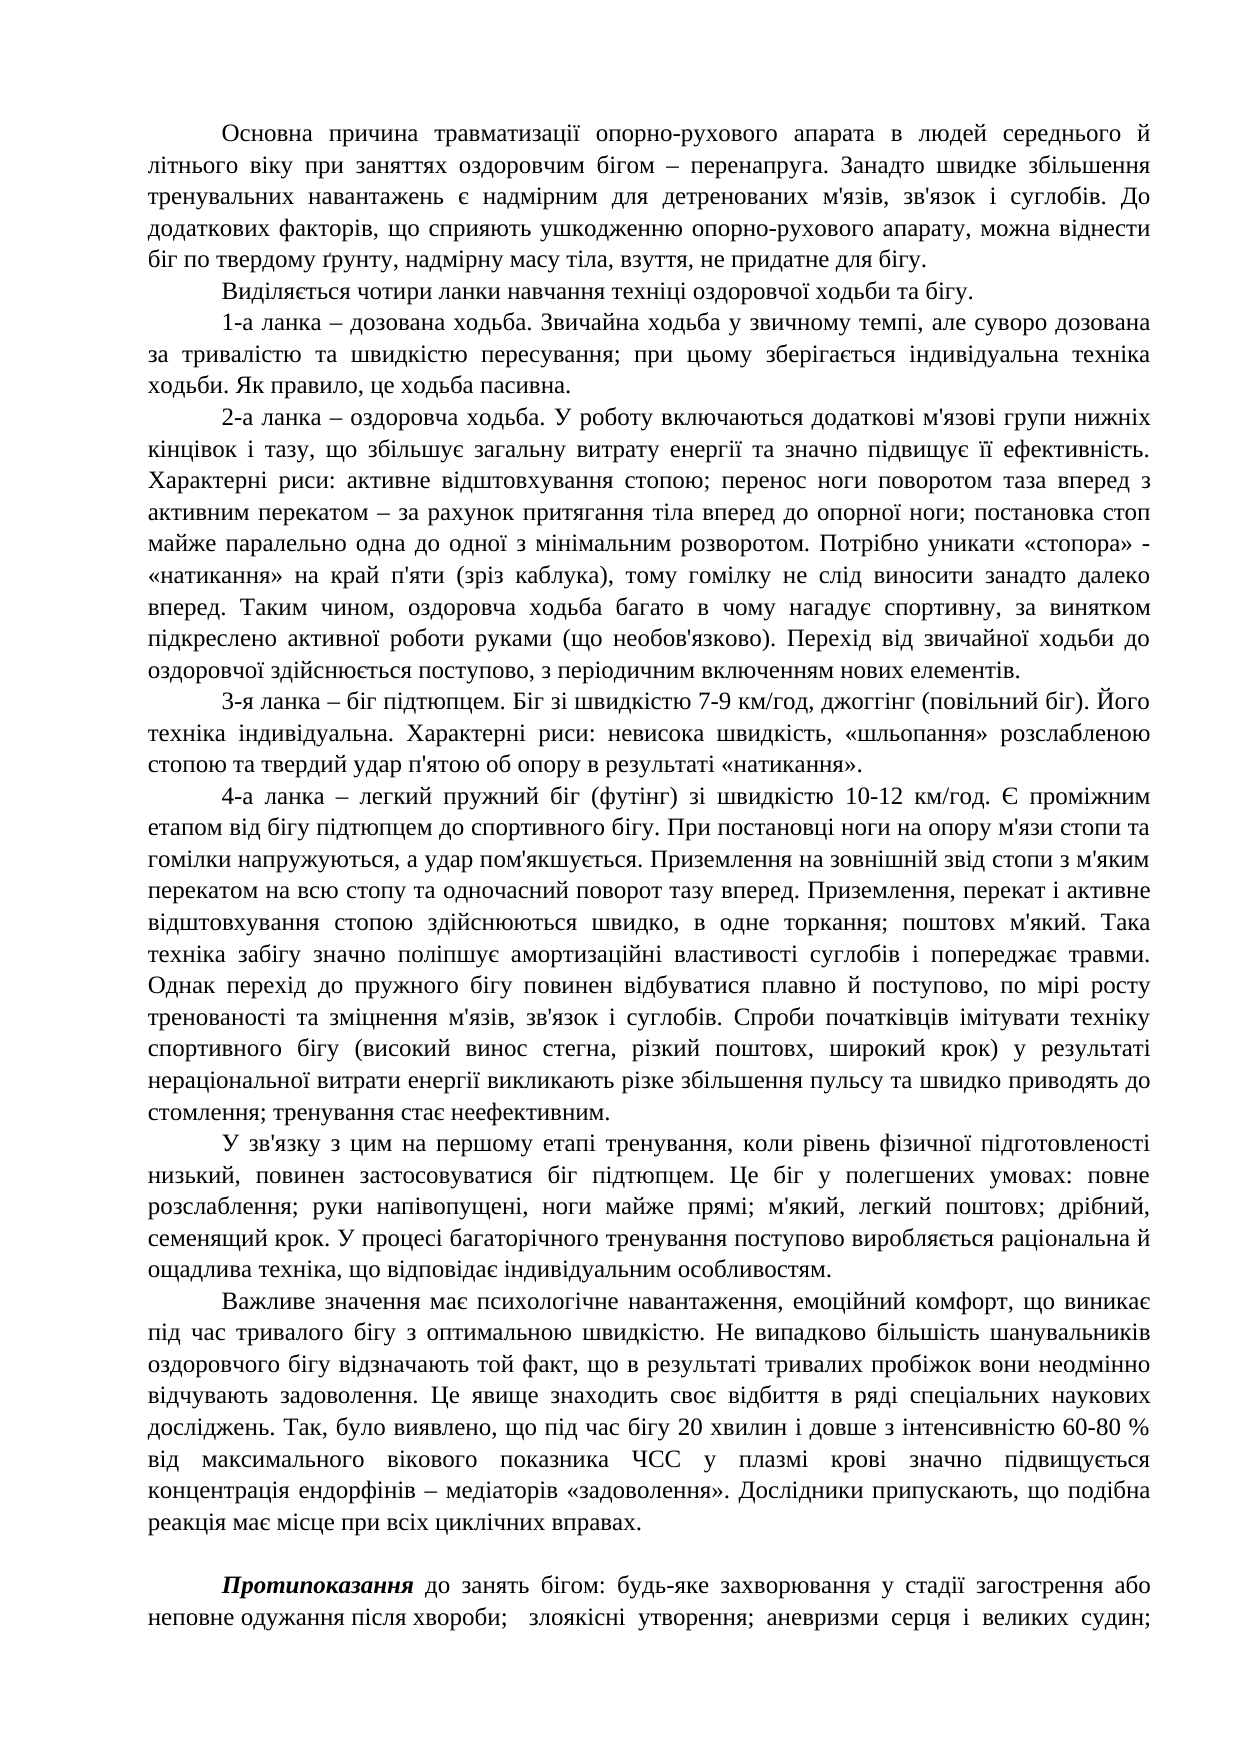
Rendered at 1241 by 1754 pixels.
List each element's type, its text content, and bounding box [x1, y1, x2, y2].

text 4-а ланка ‒ легкий пружний біг (футінг) зі швидкістю 10-12 км/год. Є проміжним етапом від бігу підтюпцем до спортивного бігу. При постановці ноги на опору м'язи стопи та гомілки напружуються, а удар пом'якшується. Приземлення на зовнішній звід стопи з м'яким перекатом на всю стопу та одночасний поворот тазу вперед. Приземлення, перекат і активне відштовхування стопою здійснюються швидко, в одне торкання; поштовх м'який. Така техніка забігу значно поліпшує амортизаційні властивості суглобів і попереджає травми. Однак перехід до пружного бігу повинен відбуватися плавно й поступово, по мірі росту тренованості та зміцнення м'язів, зв'язок і суглобів. Спроби початківців імітувати техніку спортивного бігу (високий винос стегна, різкий поштовх, широкий крок) у результаті нераціональної витрати енергії викликають різке збільшення пульсу та швидко приводять до стомлення; тренування стає неефективним. [148, 781, 1152, 1125]
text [148, 1570, 1152, 1630]
text 3-я ланка ‒ біг підтюпцем. Біг зі швидкістю 7-9 км/год, джоггінг (повільний біг). Його техніка індивідуальна. Характерні риси: невисока швидкість, «шльопання» розслабленою стопою та твердий удар п'ятою об опору в результаті «натикання». [148, 686, 1152, 778]
text 1-а ланка ‒ дозована ходьба. Звичайна ходьба у звичному темпі, але суворо дозована за тривалістю та швидкістю пересування; при цьому зберігається індивідуальна техніка ходьби. Як правило, це ходьба пасивна. [148, 307, 1152, 399]
text Важливе значення має психологічне навантаження, емоційний комфорт, що виникає під час тривалого бігу з оптимальною швидкістю. Не випадково більшість шанувальників оздоровчого бігу відзначають той факт, що в результаті тривалих пробіжок вони неодмінно відчувають задоволення. Це явище знаходить своє відбиття в ряді спеціальних наукових досліджень. Так, було виявлено, що під час бігу 20 хвилин і довше з інтенсивністю 60-80 % від максимального вікового показника ЧСС у плазмі крові значно підвищується концентрація ендорфінів ‒ медіаторів «задоволення». Дослідники припускають, що подібна реакція має місце при всіх циклічних вправах. [148, 1286, 1152, 1536]
text 2-а ланка ‒ оздоровча ходьба. У роботу включаються додаткові м'язові групи нижніх кінцівок і тазу, що збільшує загальну витрату енергії та значно підвищує її ефективність. Характерні риси: активне відштовхування стопою; перенос ноги поворотом таза вперед з активним перекатом ‒ за рахунок притягання тіла вперед до опорної ноги; постановка стоп майже паралельно одна до одної з мінімальним розворотом. Потрібно уникати «стопора» - «натикання» на край п'яти (зріз каблука), тому гомілку не слід виносити занадто далеко вперед. Таким чином, оздоровча ходьба багато в чому нагадує спортивну, за винятком підкреслено активної роботи руками (що необов'язково). Перехід від звичайної ходьби до оздоровчої здійснюється поступово, з періодичним включенням нових елементів. [148, 402, 1152, 683]
text У зв'язку з цим на першому етапі тренування, коли рівень фізичної підготовленості низький, повинен застосовуватися біг підтюпцем. Це біг у полегшених умовах: повне розслаблення; руки напівопущені, ноги майже прямі; м'який, легкий поштовх; дрібний, семенящий крок. У процесі багаторічного тренування поступово виробляється раціональна й ощадлива техніка, що відповідає індивідуальним особливостям. [148, 1128, 1152, 1283]
text Основна причина травматизації опорно-рухового апарата в людей середнього й літнього віку при заняттях оздоровчим бігом ‒ перенапруга. Занадто швидке збільшення тренувальних навантажень є надмірним для детренованих м'язів, зв'язок і суглобів. До додаткових факторів, що сприяють ушкодженню опорно-рухового апарату, можна віднести біг по твердому ґрунту, надмірну масу тіла, взуття, не придатне для бігу. [148, 118, 1152, 273]
text Виділяється чотири ланки навчання техніці оздоровчої ходьби та бігу. [148, 276, 1152, 305]
